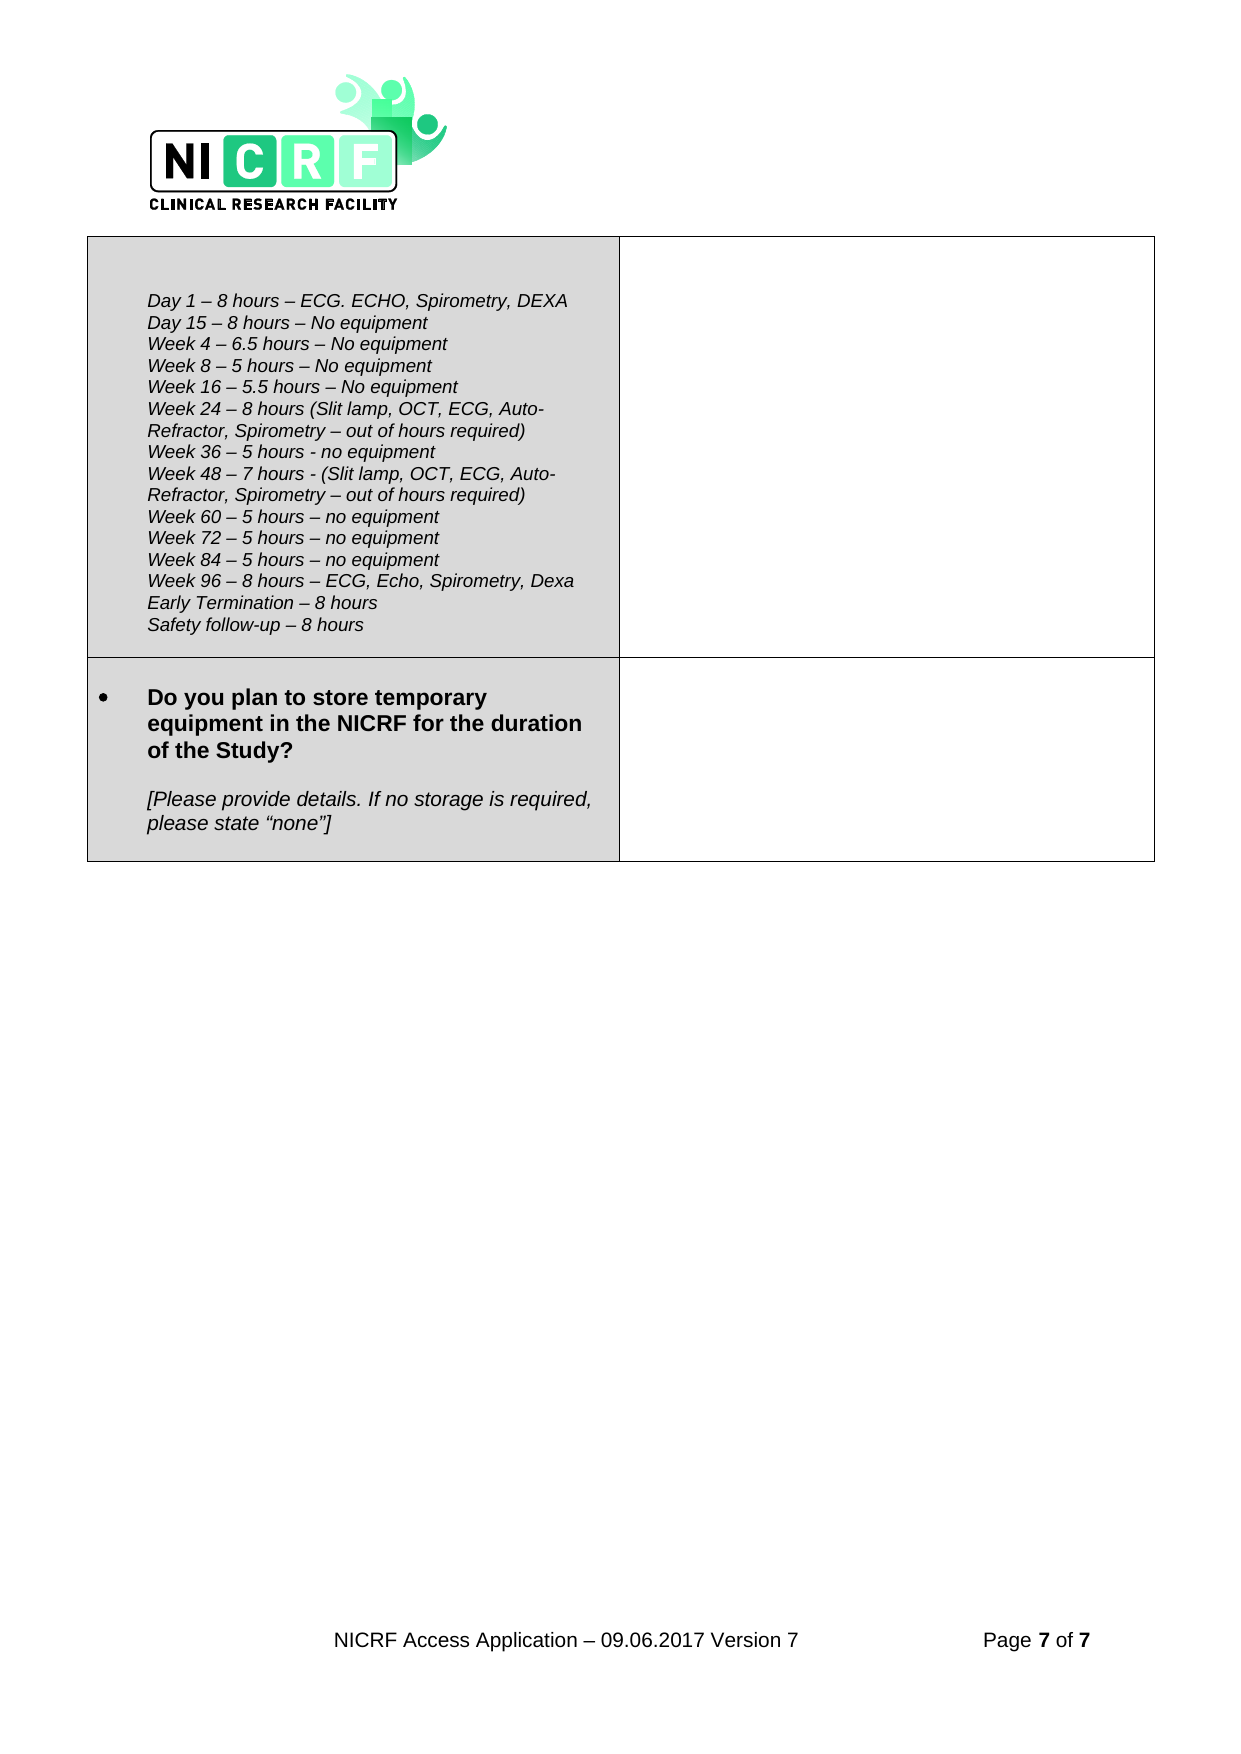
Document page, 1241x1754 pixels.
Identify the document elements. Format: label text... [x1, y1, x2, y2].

table_cell Do you plan to store temporary equipment in the NICRF for the duration of the Study? [Please provide details. If no storage is required, please state “none”] [88, 658, 619, 861]
table_cell [620, 237, 1154, 657]
table_cell [620, 658, 1154, 861]
